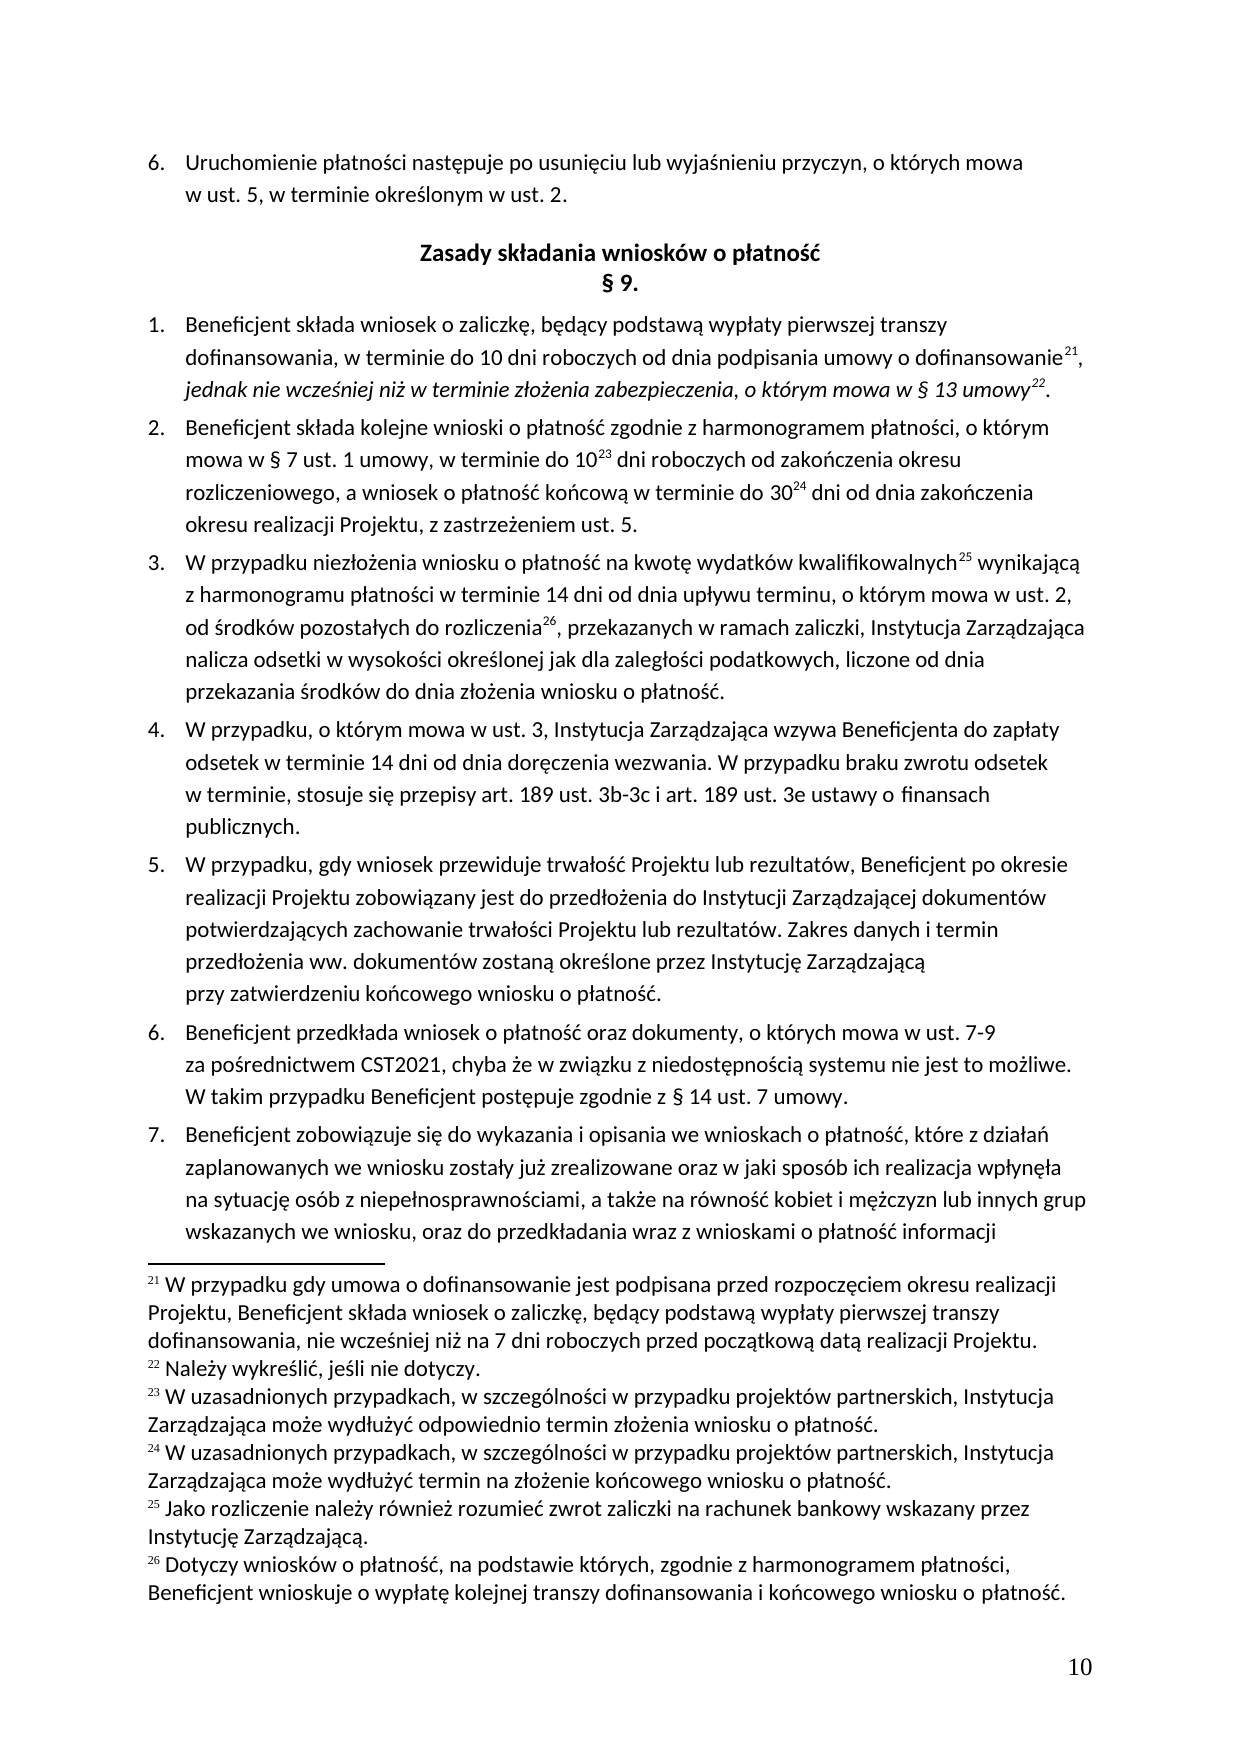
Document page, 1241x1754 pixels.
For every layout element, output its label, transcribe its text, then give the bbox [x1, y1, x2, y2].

list Beneficjent składa kolejne wnioski o płatność zgodnie z harmonogramem płatności, o którym mowa w § 7 ust. 1 umowy, w terminie do 10 dni roboczych od zakończenia okresu rozliczeniowego, a wniosek o płatność końcową w terminie do 30 dni od dnia zakończenia okresu realizacji Projektu, z zastrzeżeniem ust. 5. [148, 413, 1093, 538]
list Beneficjent składa wniosek o zaliczkę, będący podstawą wypłaty pierwszej transzy dofinansowania, w terminie do 10 dni roboczych od dnia podpisania umowy o dofinansowanie, jednak nie wcześniej niż w terminie złożenia zabezpieczenia, o którym mowa w § 13 umowy. [148, 311, 1093, 403]
list W przypadku, gdy wniosek przewiduje trwałość Projektu lub rezultatów, Beneficjent po okresie realizacji Projektu zobowiązany jest do przedłożenia do Instytucji Zarządzającej dokumentów potwierdzających zachowanie trwałości Projektu lub rezultatów. Zakres danych i termin przedłożenia ww. dokumentów zostaną określone przez Instytucję Zarządzającą przy zatwierdzeniu końcowego wniosku o płatność. [148, 851, 1093, 1007]
list W przypadku niezłożenia wniosku o płatność na kwotę wydatków kwalifikowalnych wynikającą z harmonogramu płatności w terminie 14 dni od dnia upływu terminu, o którym mowa w ust. 2, od środków pozostałych do rozliczenia, przekazanych w ramach zaliczki, Instytucja Zarządzająca nalicza odsetki w wysokości określonej jak dla zaległości podatkowych, liczone od dnia przekazania środków do dnia złożenia wniosku o płatność. [148, 548, 1093, 705]
list W przypadku, o którym mowa w ust. 3, Instytucja Zarządzająca wzywa Beneficjenta do zapłaty odsetek w terminie 14 dni od dnia doręczenia wezwania. W przypadku braku zwrotu odsetek w terminie, stosuje się przepisy art. 189 ust. 3b-3c i art. 189 ust. 3e ustawy o finansach publicznych. [148, 716, 1093, 840]
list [148, 1121, 1093, 1245]
list Beneficjent przedkłada wniosek o płatność oraz dokumenty, o których mowa w ust. 7-9 za pośrednictwem CST2021, chyba że w związku z niedostępnością systemu nie jest to możliwe. W takim przypadku Beneficjent postępuje zgodnie z § 14 ust. 7 umowy. [148, 1018, 1093, 1110]
subtitle Zasady składania wniosków o płatność § 9. [148, 237, 1093, 298]
list Uruchomienie płatności następuje po usunięciu lub wyjaśnieniu przyczyn, o których mowa w ust. 5, w terminie określonym w ust. 2. [148, 148, 1093, 208]
